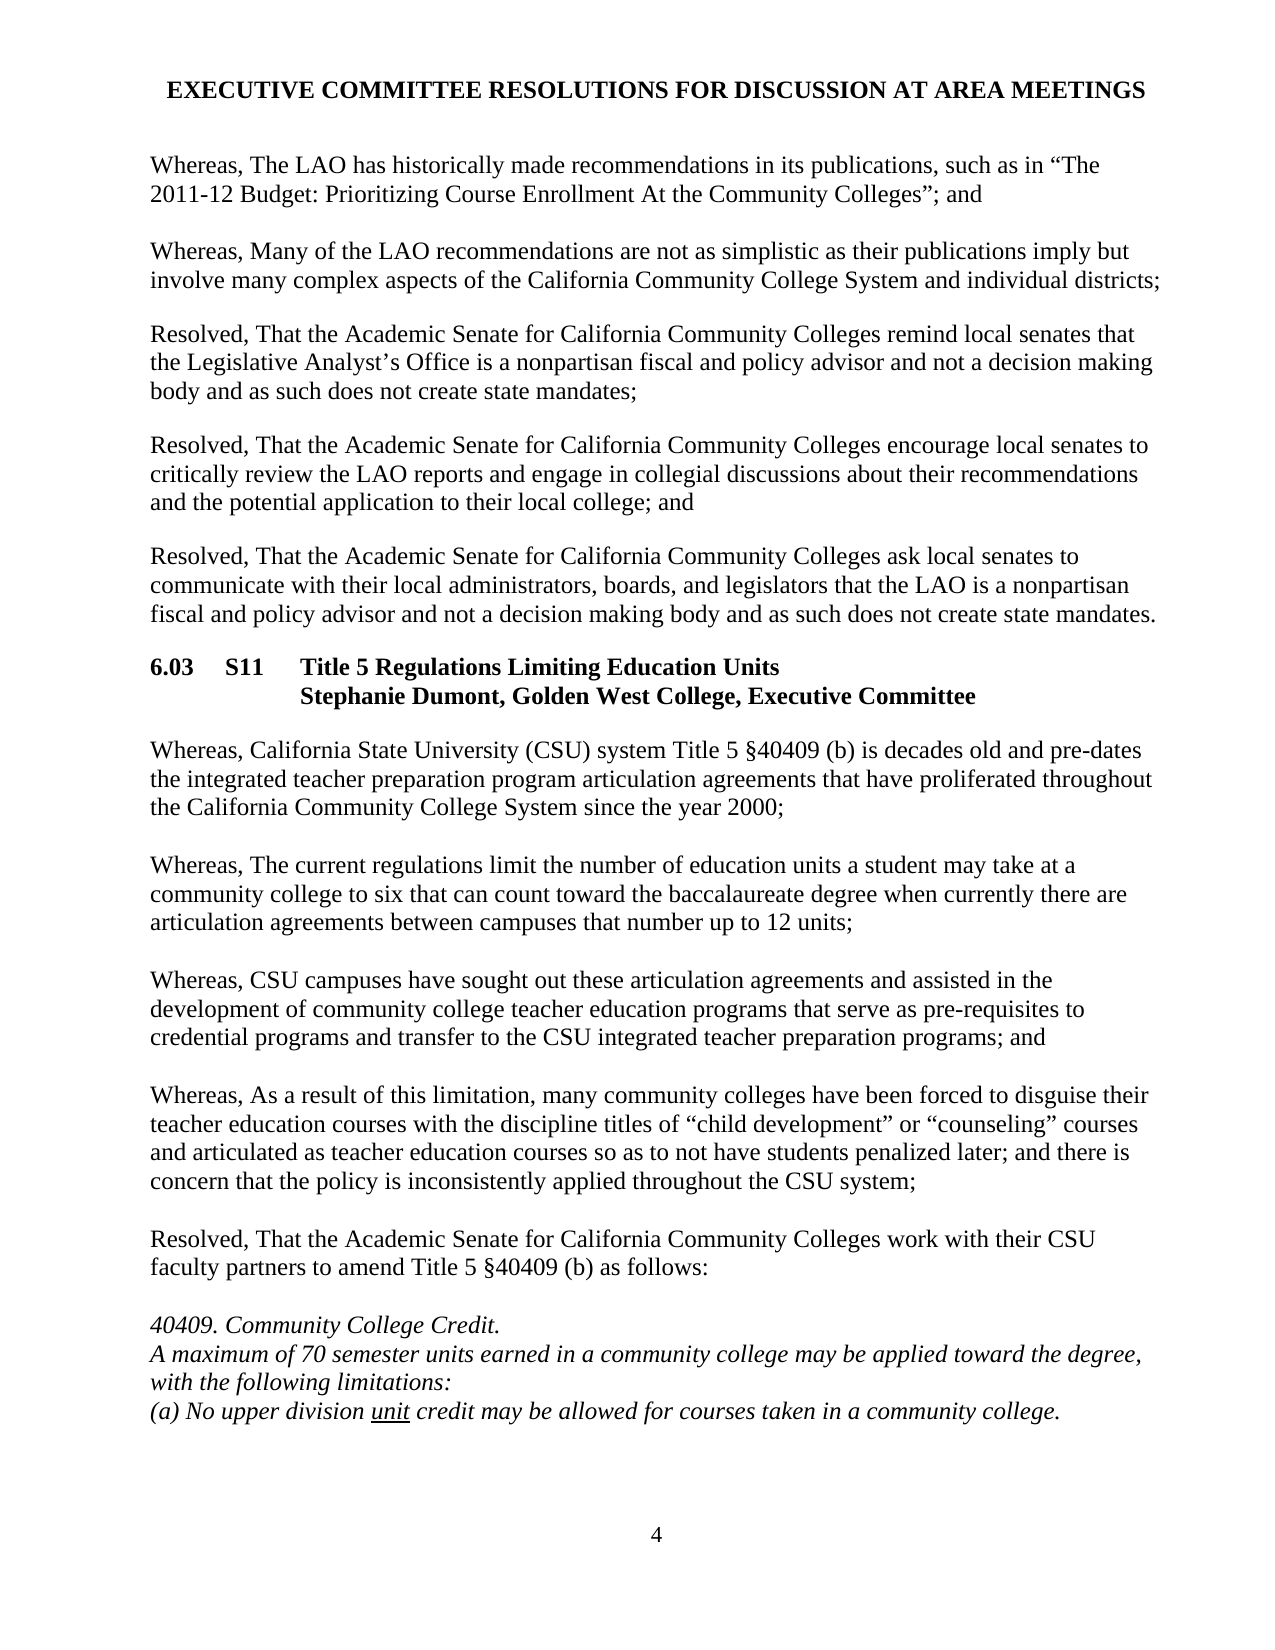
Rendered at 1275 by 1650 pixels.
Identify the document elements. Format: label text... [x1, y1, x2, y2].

text Whereas, CSU campuses have sought out these articulation agreements and assisted in the development of community college teacher education programs that serve as pre-requisites to credential programs and transfer to the CSU integrated teacher preparation programs; and [150, 965, 1162, 1051]
text (a) No upper division unit credit may be allowed for courses taken in a community college. [150, 1396, 1162, 1425]
text Whereas, Many of the LAO recommendations are not as simplistic as their publications imply but involve many complex aspects of the California Community College System and individual districts; [150, 236, 1162, 294]
text Resolved, That the Academic Senate for California Community Colleges ask local senates to communicate with their local administrators, boards, and legislators that the LAO is a nonpartisan fiscal and policy advisor and not a decision making body and as such does not create state mandates. [150, 541, 1162, 627]
text Resolved, That the Academic Senate for California Community Colleges work with their CSU faculty partners to amend Title 5 §40409 (b) as follows: [150, 1224, 1162, 1281]
text Whereas, As a result of this limitation, many community colleges have been forced to disguise their teacher education courses with the discipline titles of “child development” or “counseling” courses and articulated as teacher education courses so as to not have students penalized later; and there is concern that the policy is inconsistently applied throughout the CSU system; [150, 1080, 1162, 1195]
text 6.03 S11 Title 5 Regulations Limiting Education Units Stephanie Dumont, Golden West College, Executive Committee [150, 652, 1162, 710]
text Whereas, The current regulations limit the number of education units a student may take at a community college to six that can count toward the baccalaureate degree when currently there are articulation agreements between campuses that number up to 12 units; [150, 850, 1162, 936]
text Resolved, That the Academic Senate for California Community Colleges encourage local senates to critically review the LAO reports and engage in collegial discussions about their recommendations and the potential application to their local college; and [150, 430, 1162, 516]
text Resolved, That the Academic Senate for California Community Colleges remind local senates that the Legislative Analyst’s Office is a nonpartisan fiscal and policy advisor and not a decision making body and as such does not create state mandates; [150, 319, 1162, 405]
text Whereas, The LAO has historically made recommendations in its publications, such as in “The 2011-12 Budget: Prioritizing Course Enrollment At the Community Colleges”; and [150, 150, 1162, 207]
text A maximum of 70 semester units earned in a community college may be applied toward the degree, with the following limitations: [150, 1339, 1162, 1396]
text 40409. Community College Credit. [150, 1310, 1162, 1339]
text Whereas, California State University (CSU) system Title 5 §40409 (b) is decades old and pre-dates the integrated teacher preparation program articulation agreements that have proliferated throughout the California Community College System since the year 2000; [150, 735, 1162, 821]
